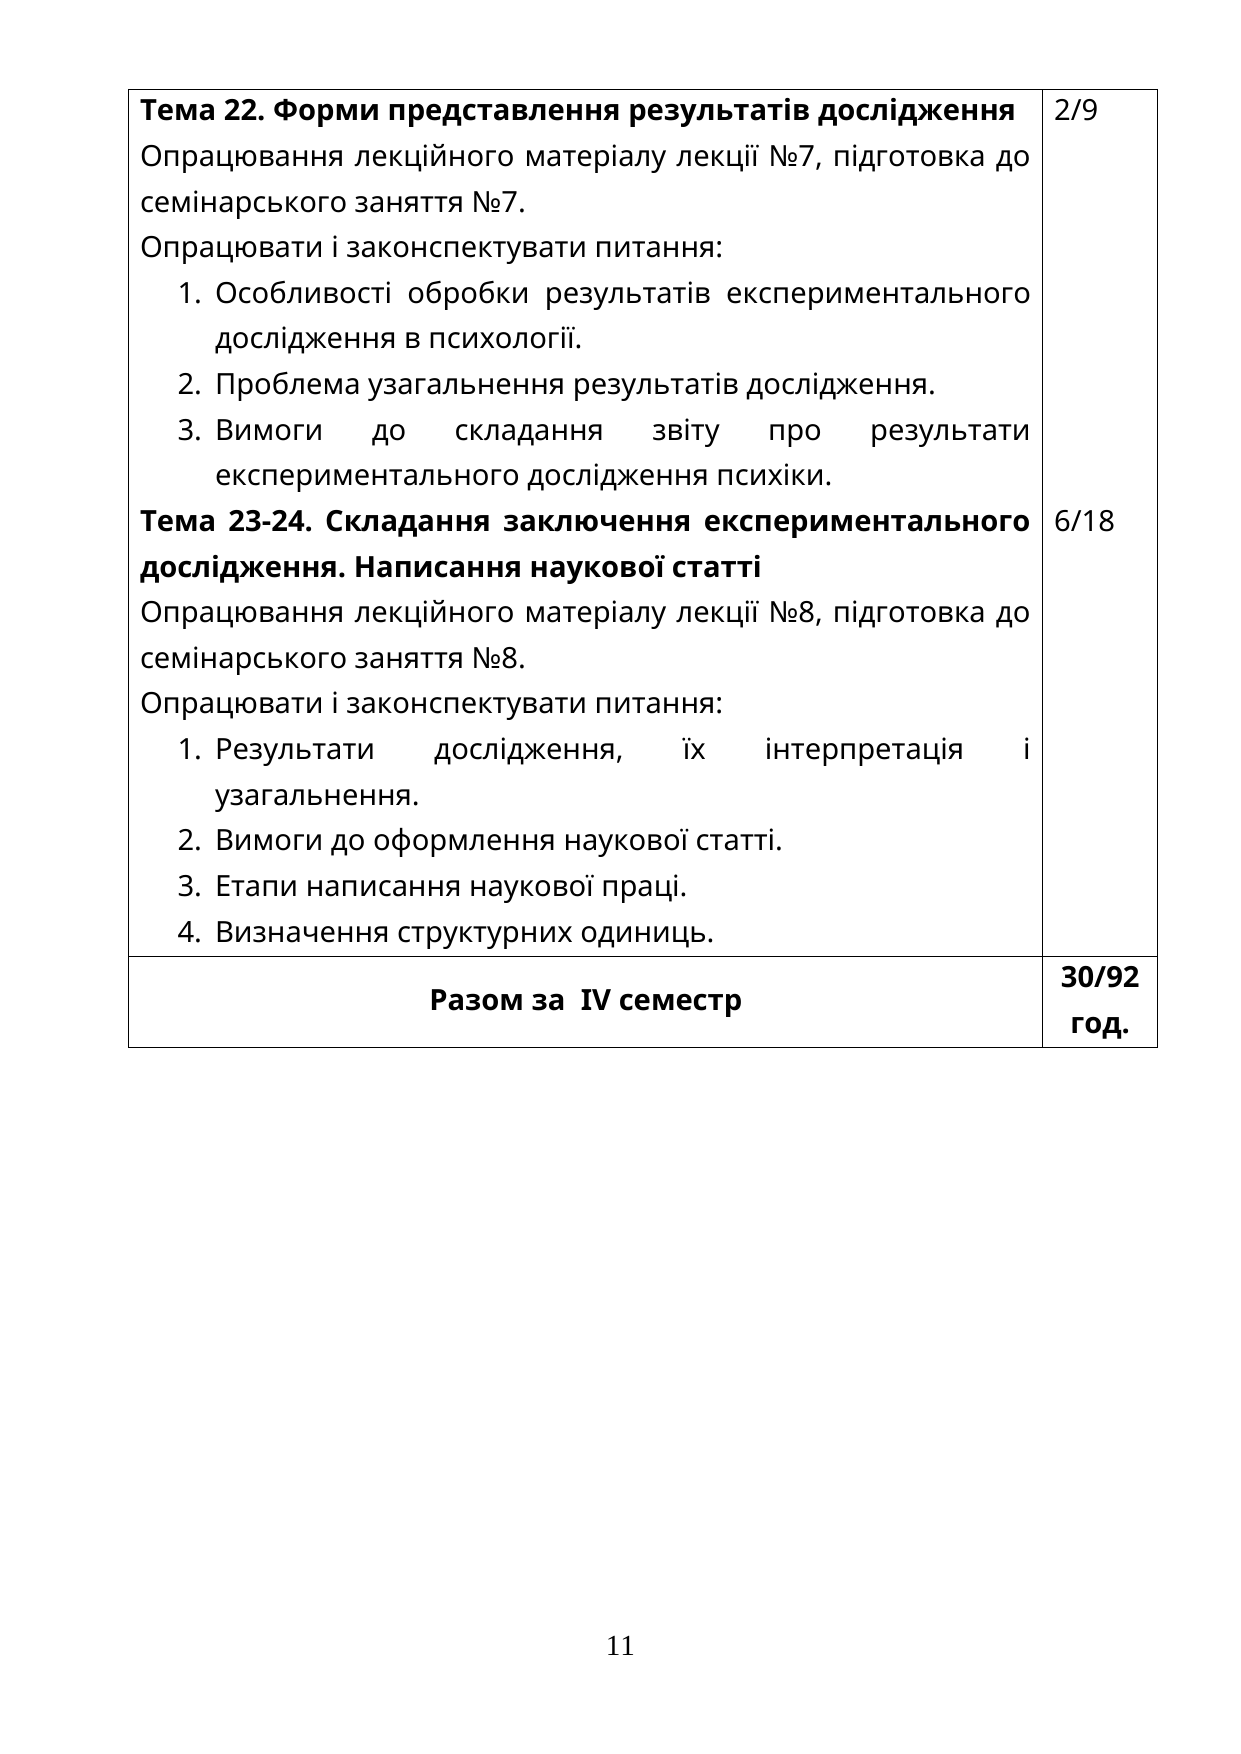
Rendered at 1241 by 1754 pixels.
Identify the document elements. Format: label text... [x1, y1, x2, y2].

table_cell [1043, 90, 1157, 956]
table_cell Разом за IV семестр [129, 957, 1042, 1047]
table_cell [129, 90, 1042, 956]
table_cell 30/92 год. [1043, 957, 1157, 1047]
